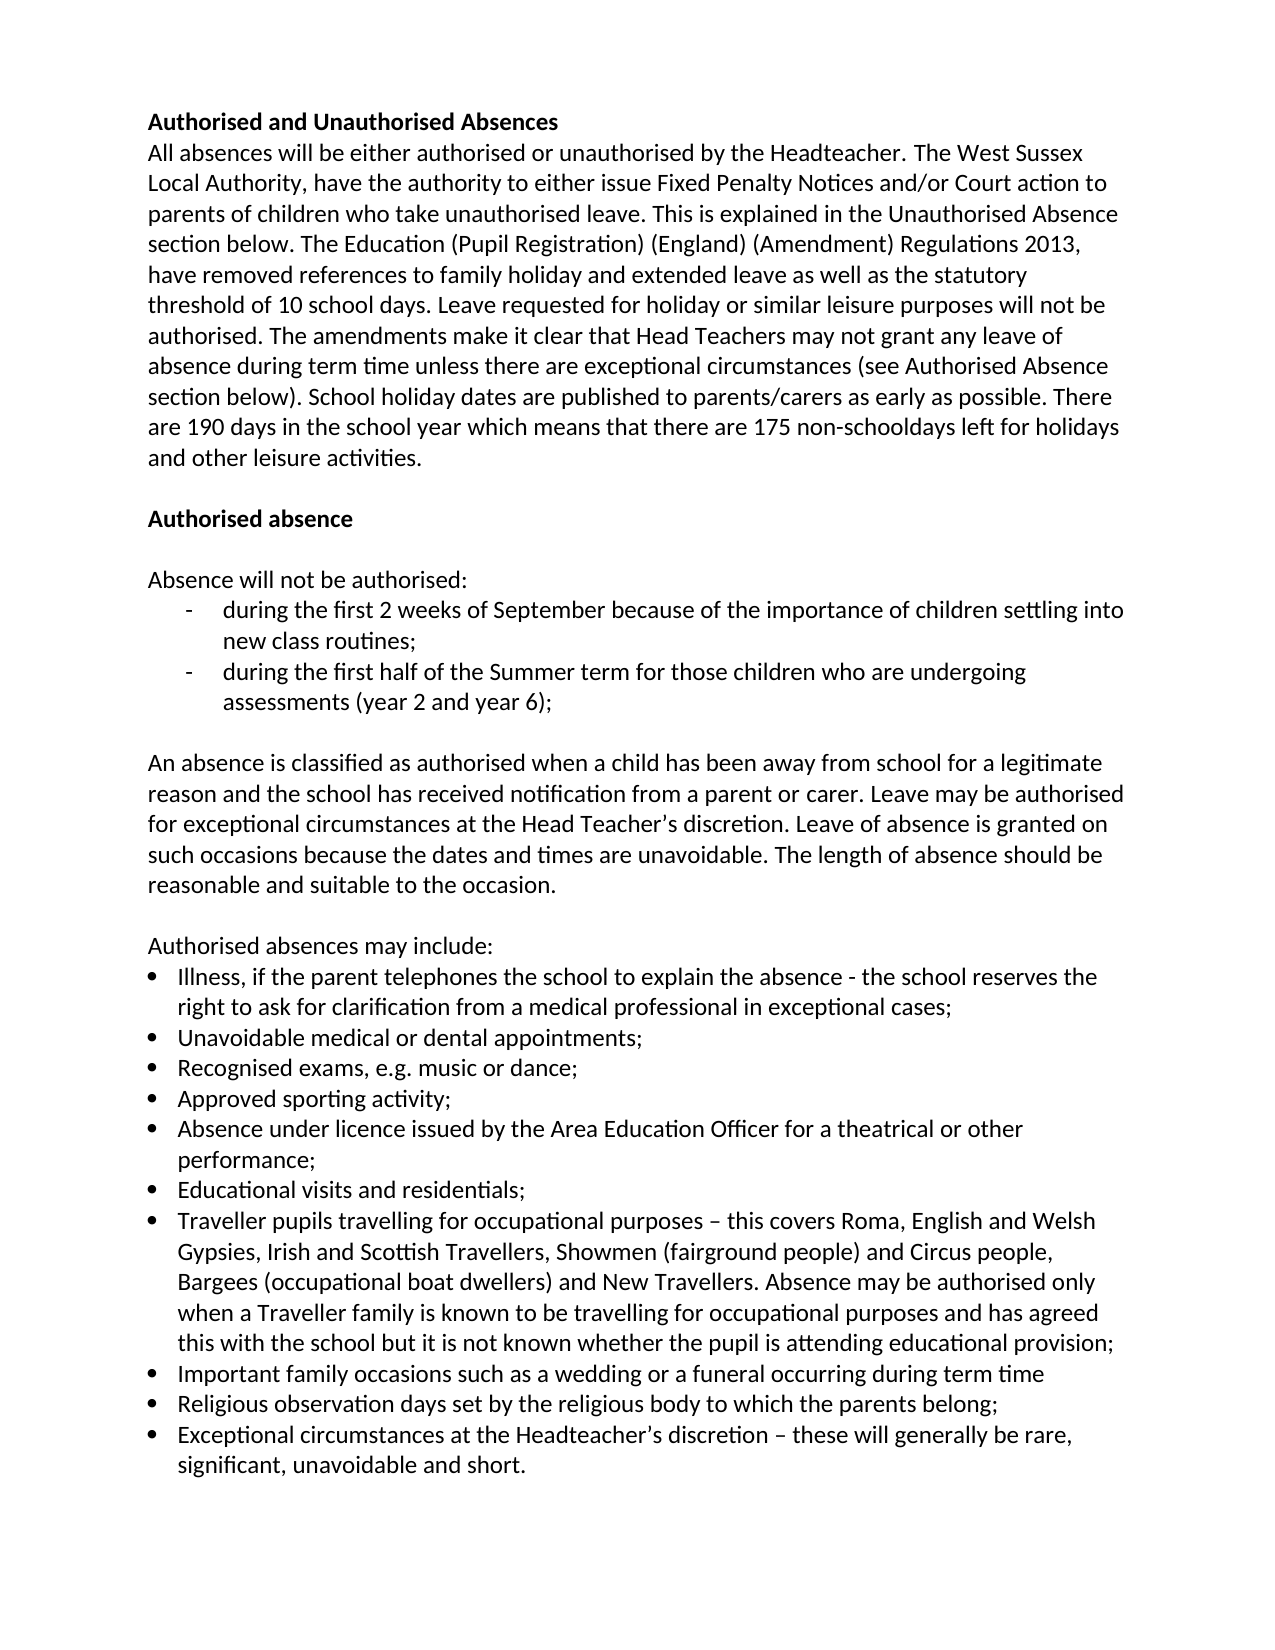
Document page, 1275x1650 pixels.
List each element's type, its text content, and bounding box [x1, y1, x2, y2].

text All absences will be either authorised or unauthorised by the Headteacher. The West Sussex Local Authority, have the authority to either issue Fixed Penalty Notices and/or Court action to parents of children who take unauthorised leave. This is explained in the Unauthorised Absence section below. The Education (Pupil Registration) (England) (Amendment) Regulations 2013, have removed references to family holiday and extended leave as well as the statutory threshold of 10 school days. Leave requested for holiday or similar leisure purposes will not be authorised. The amendments make it clear that Head Teachers may not grant any leave of absence during term time unless there are exceptional circumstances (see Authorised Absence section below). School holiday dates are published to parents/carers as early as possible. There are 190 days in the school year which means that there are 175 non-schooldays left for holidays and other leisure activities. [148, 137, 1127, 473]
list during the first half of the Summer term for those children who are undergoing assessments (year 2 and year 6); [185, 656, 1127, 717]
list Recognised exams, e.g. music or dance; [148, 1052, 1127, 1083]
list during the first 2 weeks of September because of the importance of children settling into new class routines; [185, 595, 1127, 656]
list Approved sporting activity; [148, 1083, 1127, 1113]
list Traveller pupils travelling for occupational purposes – this covers Roma, English and Welsh Gypsies, Irish and Scottish Travellers, Showmen (fairground people) and Circus people, Bargees (occupational boat dwellers) and New Travellers. Absence may be authorised only when a Traveller family is known to be travelling for occupational purposes and has agreed this with the school but it is not known whether the pupil is attending educational provision; [148, 1205, 1127, 1358]
text Authorised and Unauthorised Absences [148, 106, 1127, 137]
list Educational visits and residentials; [148, 1174, 1127, 1205]
text Authorised absence [148, 503, 1127, 534]
list Important family occasions such as a wedding or a funeral occurring during term time [148, 1358, 1127, 1388]
list Absence under licence issued by the Area Education Officer for a theatrical or other performance; [148, 1113, 1127, 1174]
list Unavoidable medical or dental appointments; [148, 1022, 1127, 1052]
list Exceptional circumstances at the Headteacher’s discretion – these will generally be rare, significant, unavoidable and short. [148, 1419, 1127, 1480]
list Religious observation days set by the religious body to which the parents belong; [148, 1388, 1127, 1419]
list Illness, if the parent telephones the school to explain the absence - the school reserves the right to ask for clarification from a medical professional in exceptional cases; [148, 961, 1127, 1022]
text Absence will not be authorised: [148, 564, 1127, 595]
text Authorised absences may include: [148, 930, 1127, 961]
text An absence is classified as authorised when a child has been away from school for a legitimate reason and the school has received notification from a parent or carer. Leave may be authorised for exceptional circumstances at the Head Teacher’s discretion. Leave of absence is granted on such occasions because the dates and times are unavoidable. The length of absence should be reasonable and suitable to the occasion. [148, 747, 1127, 900]
